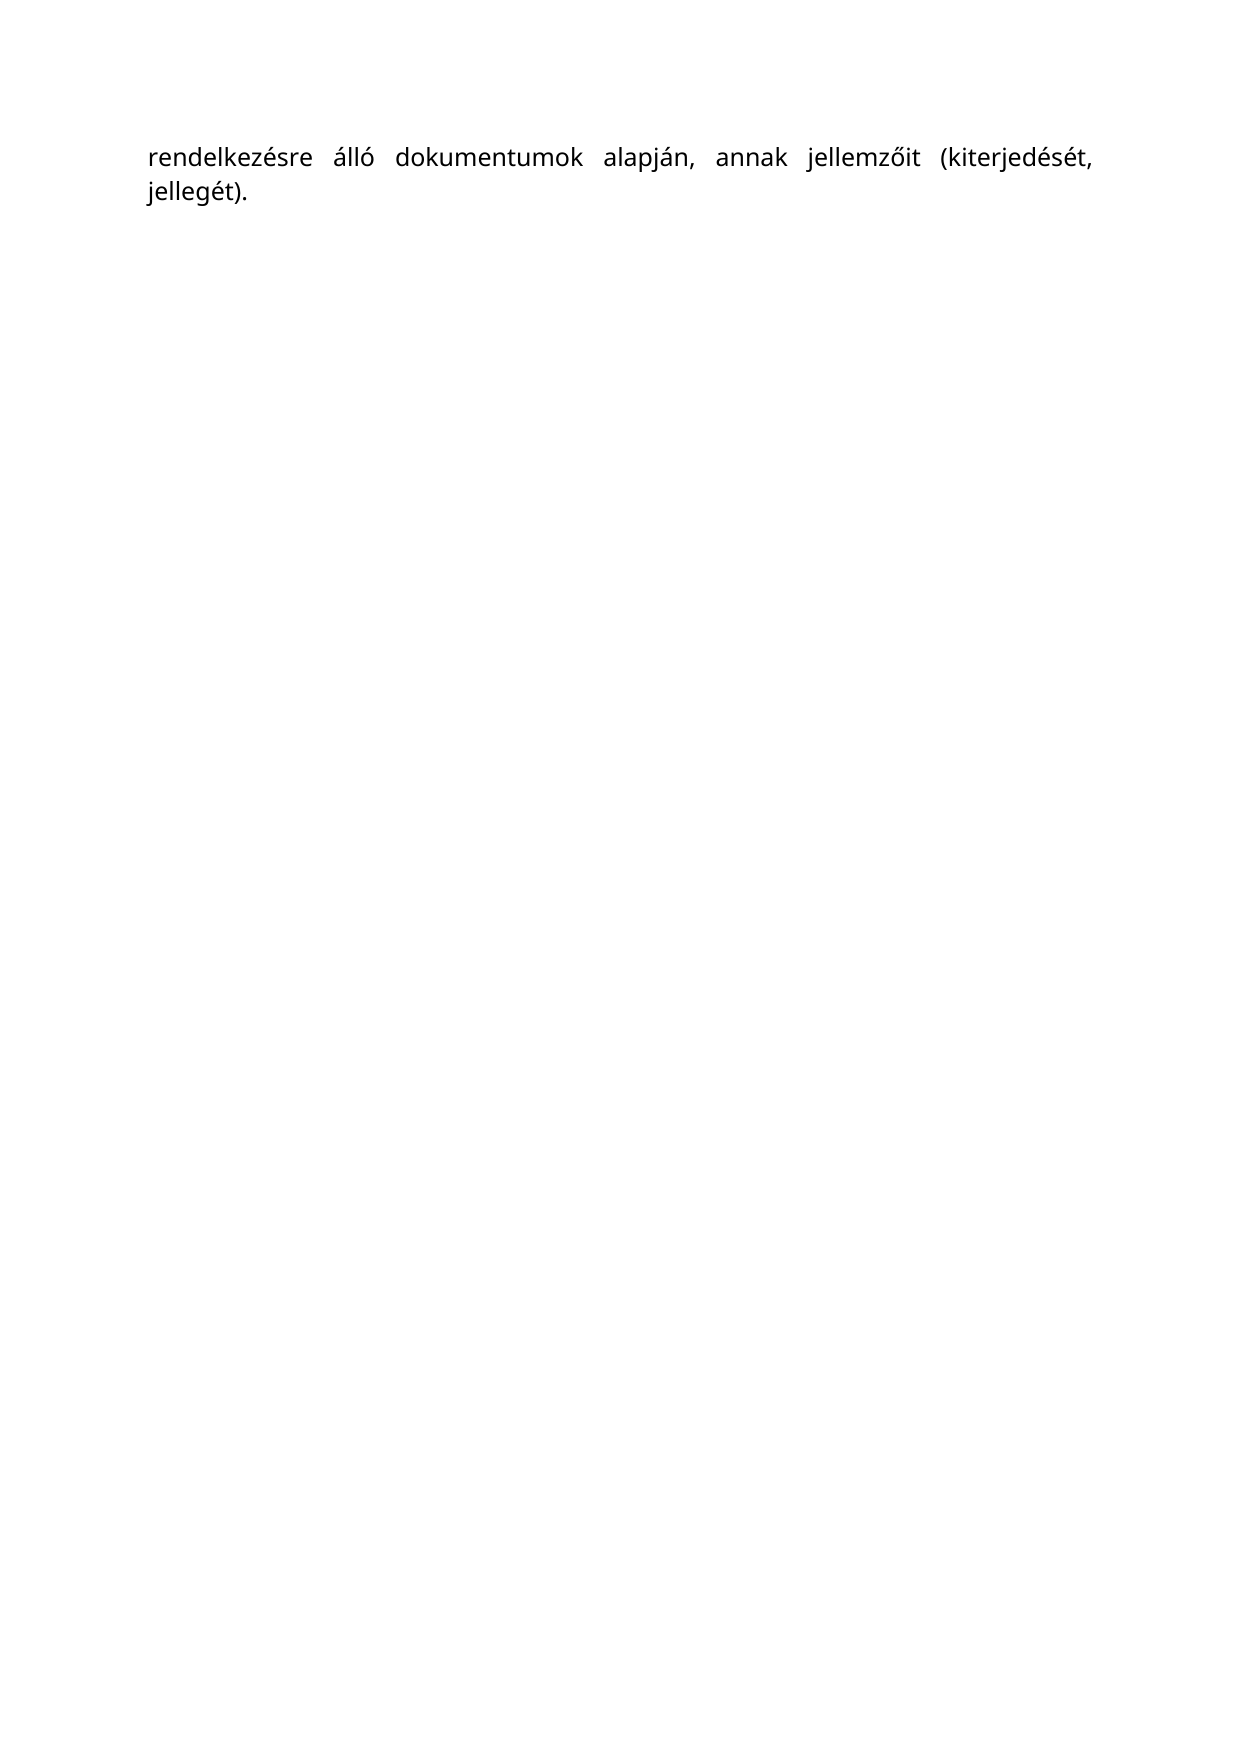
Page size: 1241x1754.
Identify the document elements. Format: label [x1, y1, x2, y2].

text [148, 139, 1093, 208]
